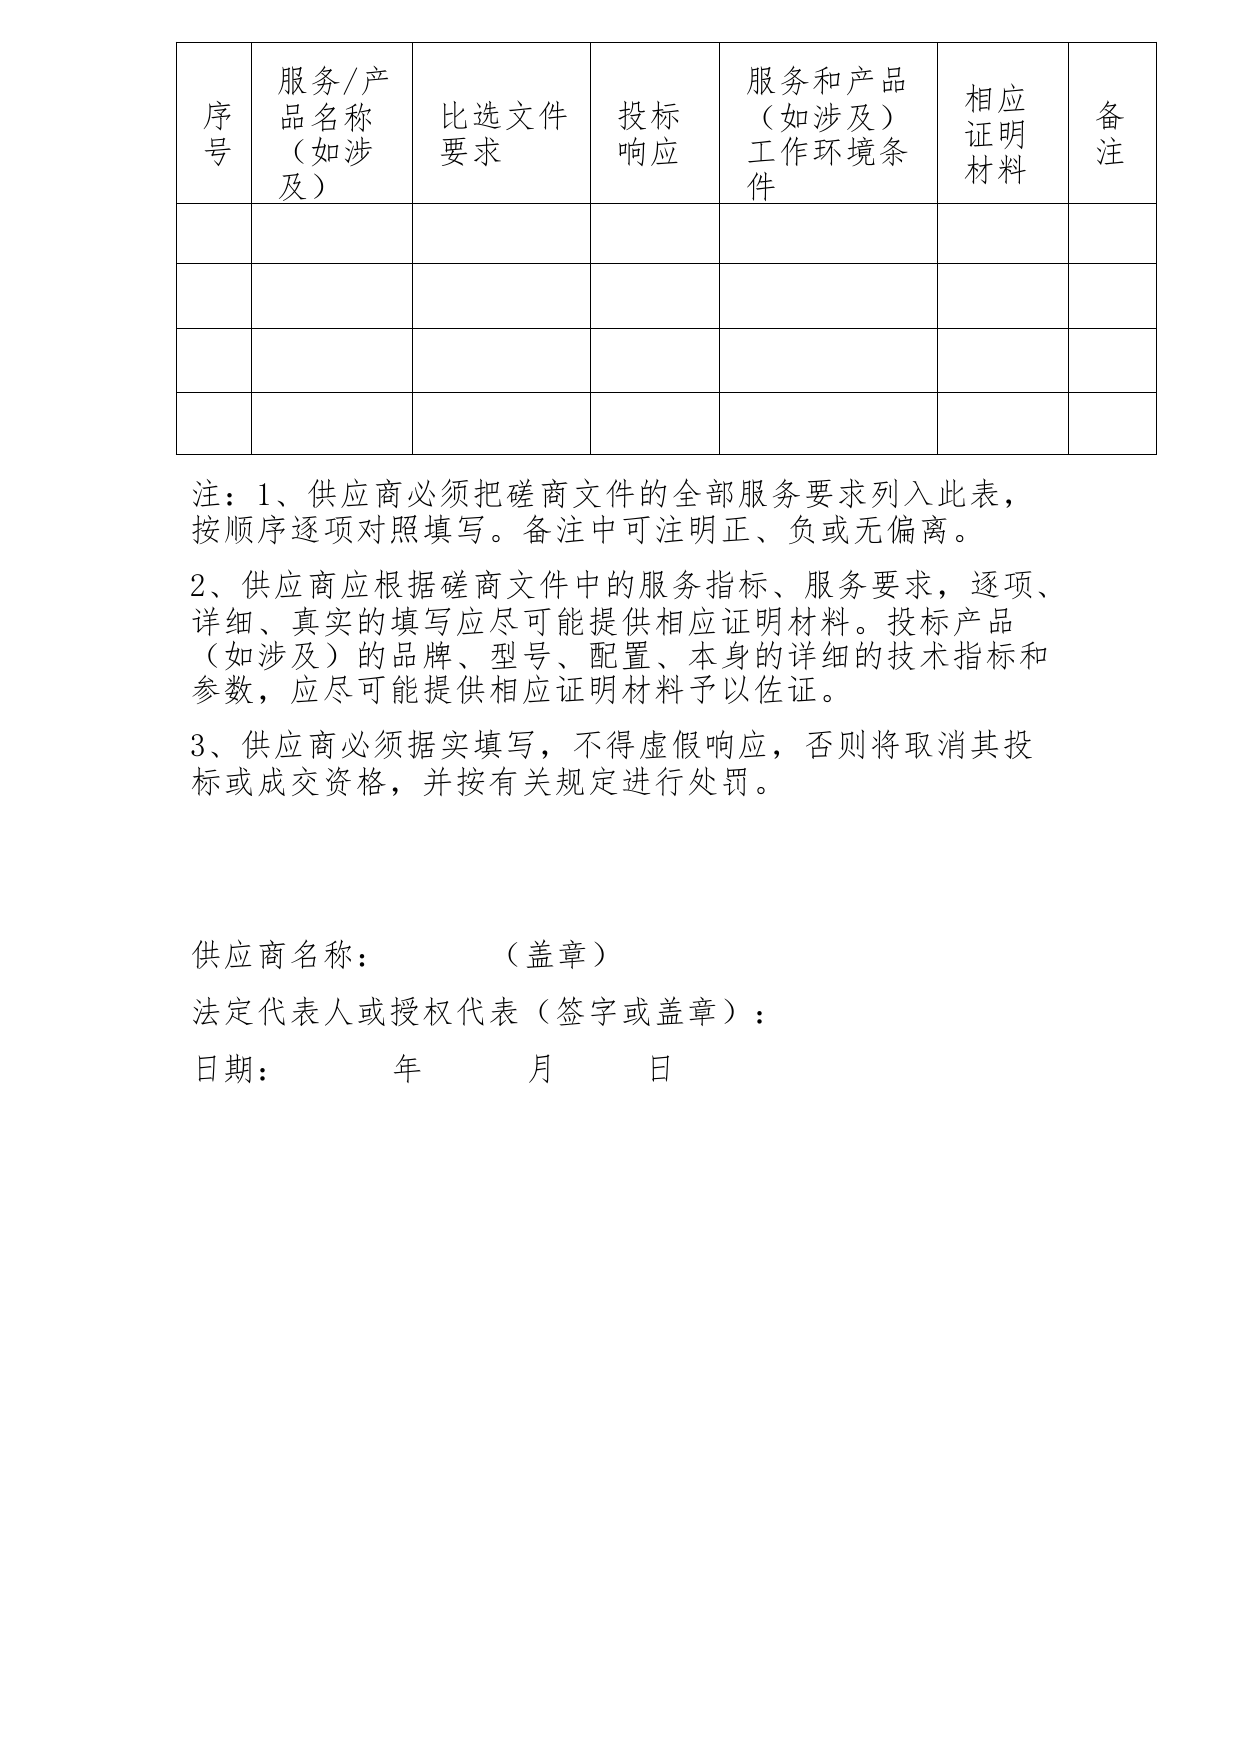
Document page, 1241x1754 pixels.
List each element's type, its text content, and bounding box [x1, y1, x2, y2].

table_cell [591, 329, 719, 392]
table_cell [720, 204, 937, 263]
table_cell [413, 329, 590, 392]
table_cell [938, 204, 1068, 263]
table_cell [1069, 264, 1156, 328]
table_cell [938, 393, 1068, 454]
text 注：1、供应商必须把磋商文件的全部服务要求列入此表，按顺序逐项对照填写。备注中可注明正、负或无偏离。 [189, 478, 1064, 546]
text 法定代表人或授权代表（签字或盖章）： [189, 996, 1064, 1030]
table_cell [252, 264, 412, 328]
table_cell [413, 264, 590, 328]
table_cell [177, 393, 251, 454]
table_cell [591, 264, 719, 328]
text 3、供应商必须据实填写，不得虚假响应，否则将取消其投标或成交资格，并按有关规定进行处罚。 [189, 729, 1064, 798]
table_cell [1069, 393, 1156, 454]
table_cell [720, 329, 937, 392]
table_cell [252, 204, 412, 263]
table_cell [938, 329, 1068, 392]
table_header 服务/产品名称（如涉及） [252, 43, 412, 203]
table_cell [252, 329, 412, 392]
table_header 相应证明材料 [938, 43, 1068, 203]
table_cell [1069, 204, 1156, 263]
table_header 备注 [1069, 43, 1156, 203]
table_cell [720, 264, 937, 328]
table_cell [413, 204, 590, 263]
table_cell [177, 264, 251, 328]
text 2、供应商应根据磋商文件中的服务指标、服务要求，逐项、详细、真实的填写应尽可能提供相应证明材料。投标产品（如涉及）的品牌、型号、配置、本身的详细的技术指标和参数，应尽可能提供相应证明材料予以佐证。 [189, 569, 1064, 706]
table_cell [1069, 329, 1156, 392]
table_header 比选文件要求 [413, 43, 590, 203]
text 供应商名称： （盖章） [189, 939, 1064, 973]
table_cell [720, 393, 937, 454]
table_cell [938, 264, 1068, 328]
table_cell [177, 329, 251, 392]
table_cell [177, 204, 251, 263]
table_header 投标响应 [591, 43, 719, 203]
table_cell [252, 393, 412, 454]
table_header 服务和产品（如涉及）工作环境条件 [720, 43, 937, 203]
table_cell [413, 393, 590, 454]
table_cell [591, 204, 719, 263]
text 日期： 年 月 日 [189, 1053, 1064, 1087]
table_cell [591, 393, 719, 454]
table_header 序号 [177, 43, 251, 203]
